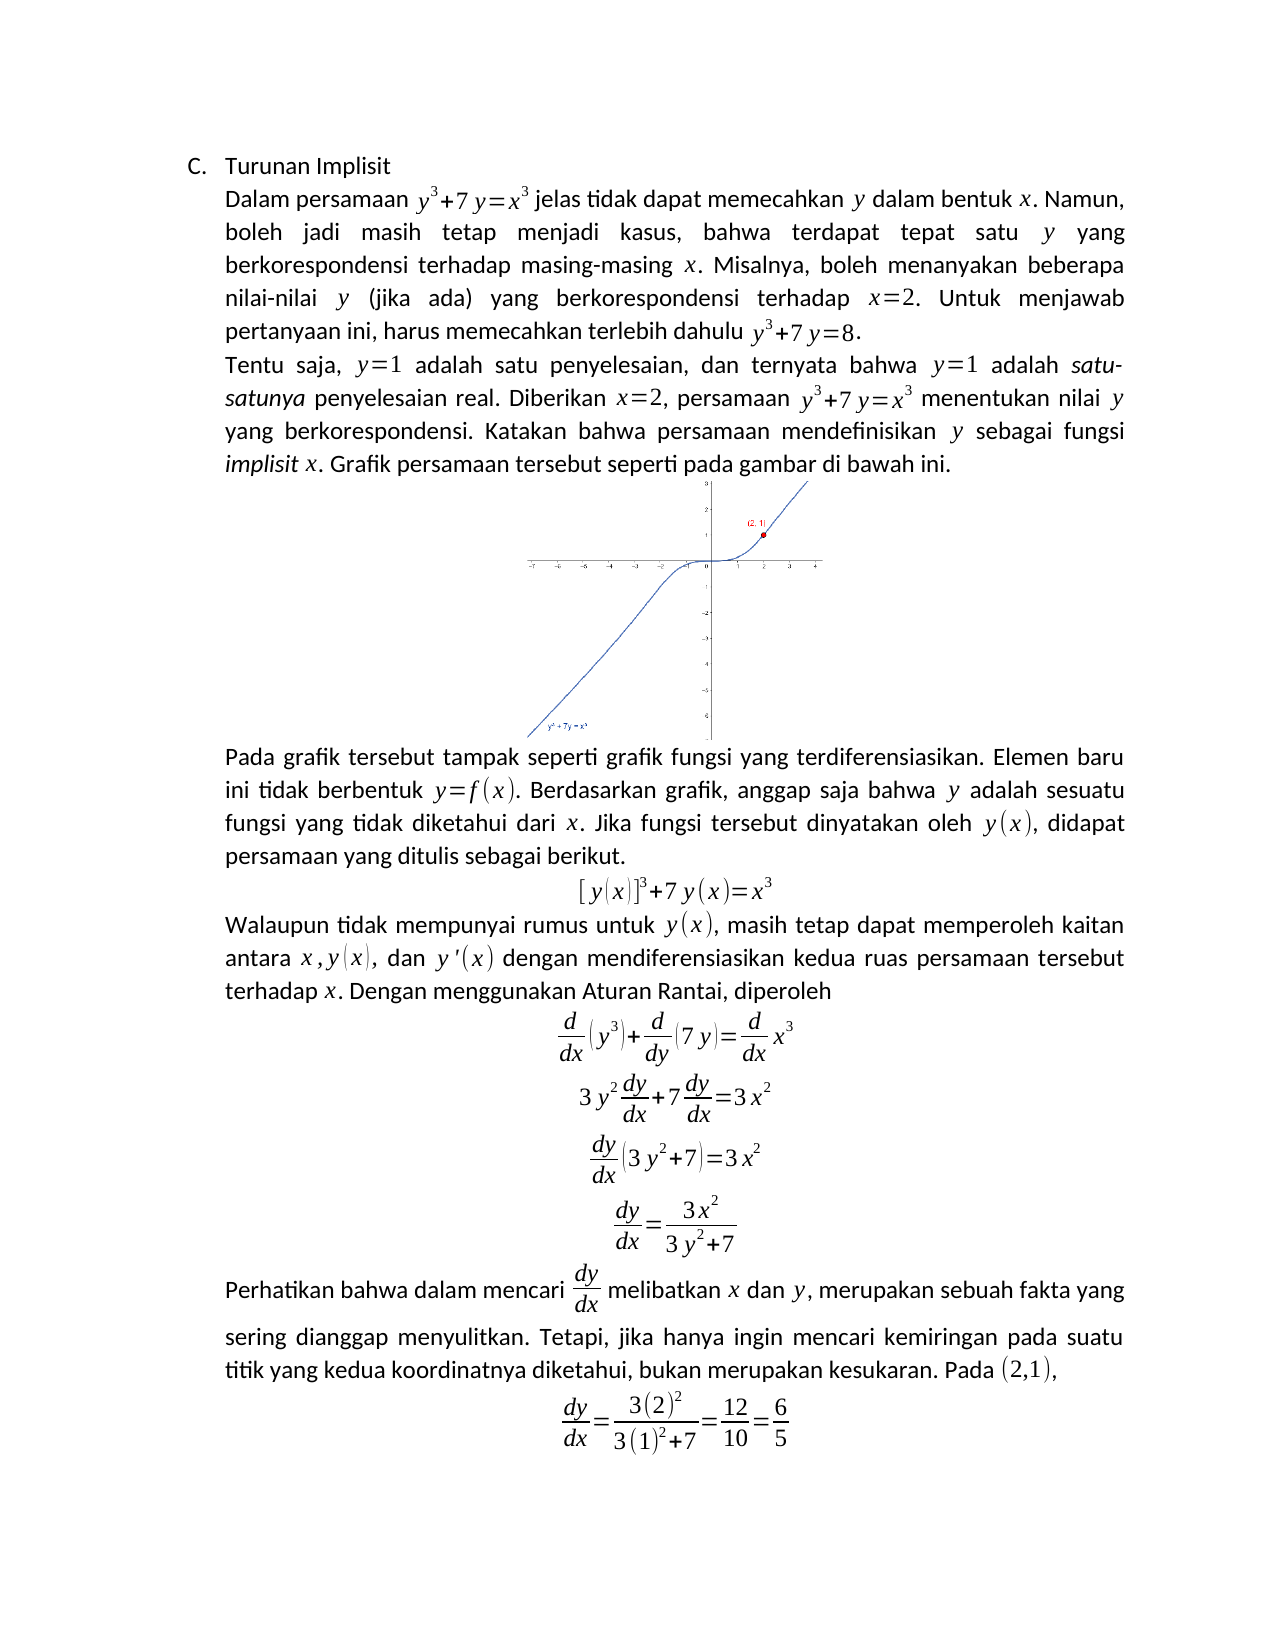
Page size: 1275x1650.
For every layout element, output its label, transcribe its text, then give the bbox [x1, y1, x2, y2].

picture [527, 481, 823, 740]
list Tentu saja, adalah satu penyelesaian, dan ternyata bahwa adalah satu-satunya penyelesaian real. Diberikan , persamaan menentukan nilai yang berkorespondensi. Katakan bahwa persamaan mendefinisikan sebagai fungsi implisit . Grafik persamaan tersebut seperti pada gambar di bawah ini. [225, 349, 1125, 479]
list Turunan Implisit [187, 150, 1125, 181]
list Perhatikan bahwa dalam mencari melibatkan dan , merupakan sebuah fakta yang sering dianggap menyulitkan. Tetapi, jika hanya ingin mencari kemiringan pada suatu titik yang kedua koordinatnya diketahui, bukan merupakan kesukaran. Pada , [225, 1260, 1125, 1384]
list Dalam persamaan jelas tidak dapat memecahkan dalam bentuk . Namun, boleh jadi masih tetap menjadi kasus, bahwa terdapat tepat satu yang berkorespondensi terhadap masing-masing . Misalnya, boleh menanyakan beberapa nilai-nilai (jika ada) yang berkorespondensi terhadap . Untuk menjawab pertanyaan ini, harus memecahkan terlebih dahulu . [225, 183, 1125, 346]
list Pada grafik tersebut tampak seperti grafik fungsi yang terdiferensiasikan. Elemen baru ini tidak berbentuk . Berdasarkan grafik, anggap saja bahwa adalah sesuatu fungsi yang tidak diketahui dari . Jika fungsi tersebut dinyatakan oleh , didapat persamaan yang ditulis sebagai berikut. [225, 742, 1125, 871]
list Walaupun tidak mempunyai rumus untuk , masih tetap dapat memperoleh kaitan antara dan dengan mendiferensiasikan kedua ruas persamaan tersebut terhadap . Dengan menggunakan Aturan Rantai, diperoleh [225, 909, 1125, 1006]
